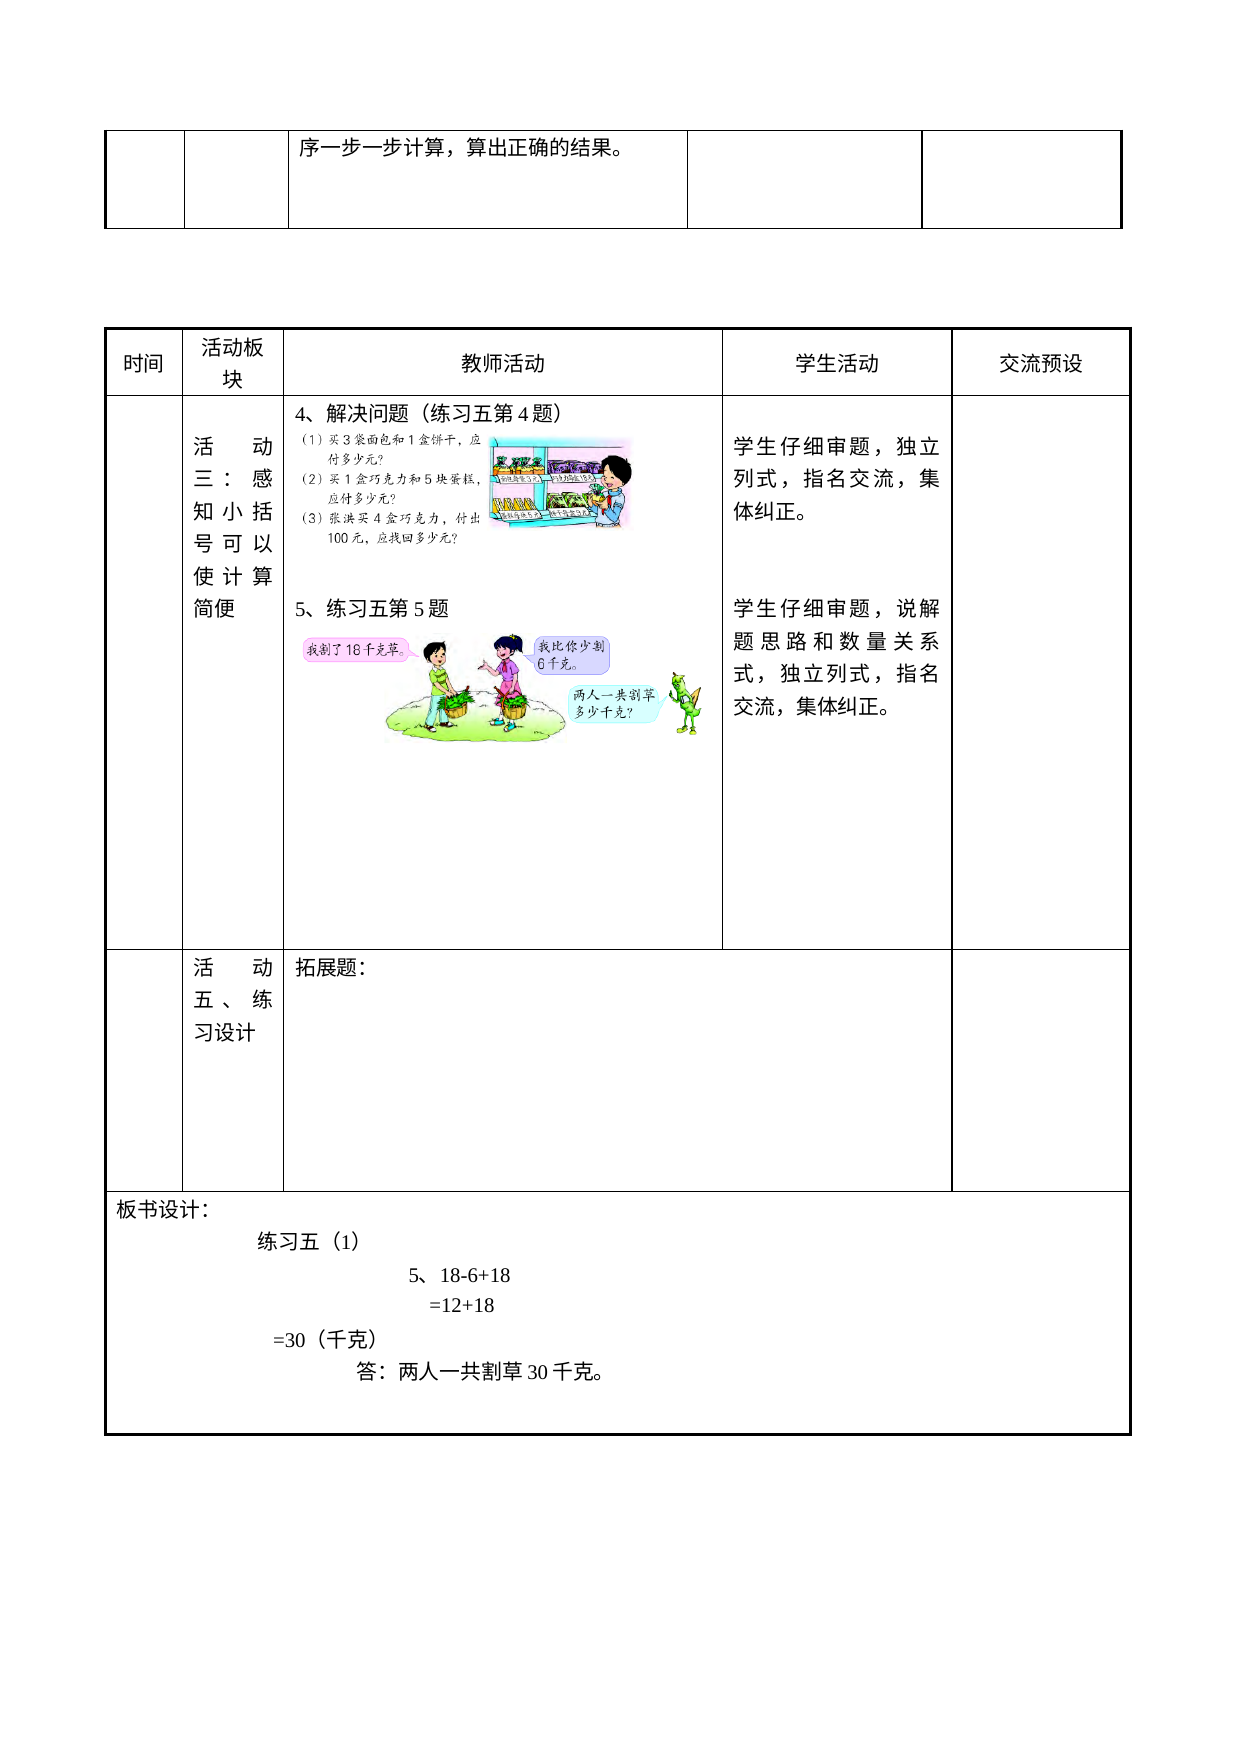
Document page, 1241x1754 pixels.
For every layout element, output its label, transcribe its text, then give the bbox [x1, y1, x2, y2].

picture [295, 623, 711, 748]
table_header 教师活动 [284, 330, 722, 395]
table_header 活动板块 [183, 330, 283, 395]
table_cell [688, 131, 921, 228]
table_cell 拓展题： [284, 950, 951, 1191]
table_header 时间 [107, 330, 182, 395]
table_cell 4、解决问题（练习五第4题） 5、练习五第5题 [284, 396, 722, 949]
table_cell [953, 396, 1129, 949]
table_cell [923, 131, 1120, 228]
table_cell 活动三：感知小括号可以使计算简便 [183, 396, 283, 949]
table_cell 板书设计： 练习五（1） 5、18-6+18 =12+18 =30（千克） 答：两人一共割草30千克。 [107, 1192, 1129, 1433]
table_cell [953, 950, 1129, 1191]
table_cell [107, 131, 184, 228]
table_cell [107, 950, 182, 1191]
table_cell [185, 131, 288, 228]
table_header 学生活动 [723, 330, 951, 395]
table_cell 学生仔细审题，独立列式，指名交流，集体纠正。 学生仔细审题，说解题思路和数量关系式，独立列式，指名交流，集体纠正。 [723, 396, 951, 949]
table_header 交流预设 [953, 330, 1129, 395]
table_cell 活动五、练习设计 [183, 950, 283, 1191]
picture [295, 428, 635, 547]
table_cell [289, 131, 687, 228]
table_cell [107, 396, 182, 949]
